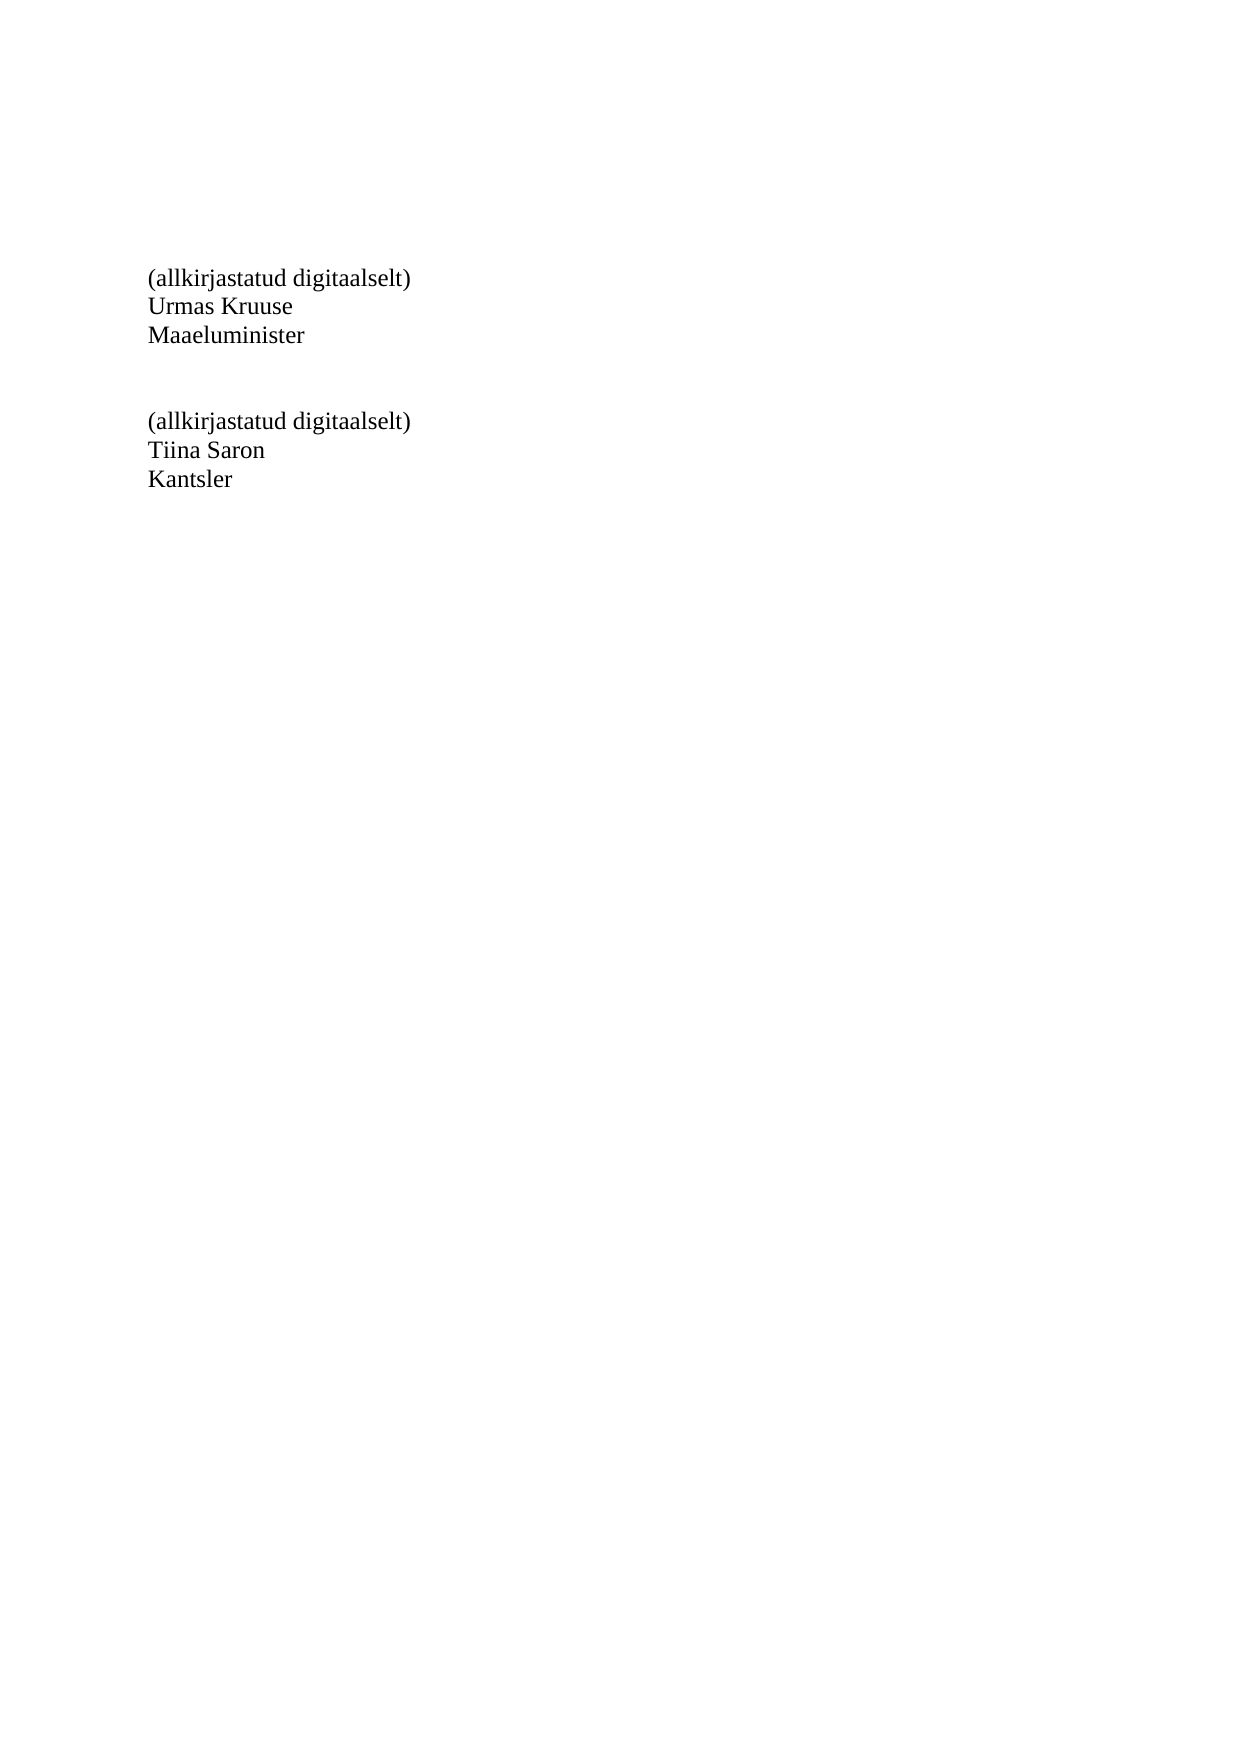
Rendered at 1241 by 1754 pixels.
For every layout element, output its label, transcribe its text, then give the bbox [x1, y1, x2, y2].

text (allkirjastatud digitaalselt) [148, 406, 1093, 435]
text Kantsler [148, 464, 1093, 493]
text Maaeluminister [148, 320, 1093, 349]
text Urmas Kruuse [148, 291, 1093, 320]
text (allkirjastatud digitaalselt) [148, 263, 1093, 291]
text Tiina Saron [148, 435, 1093, 464]
